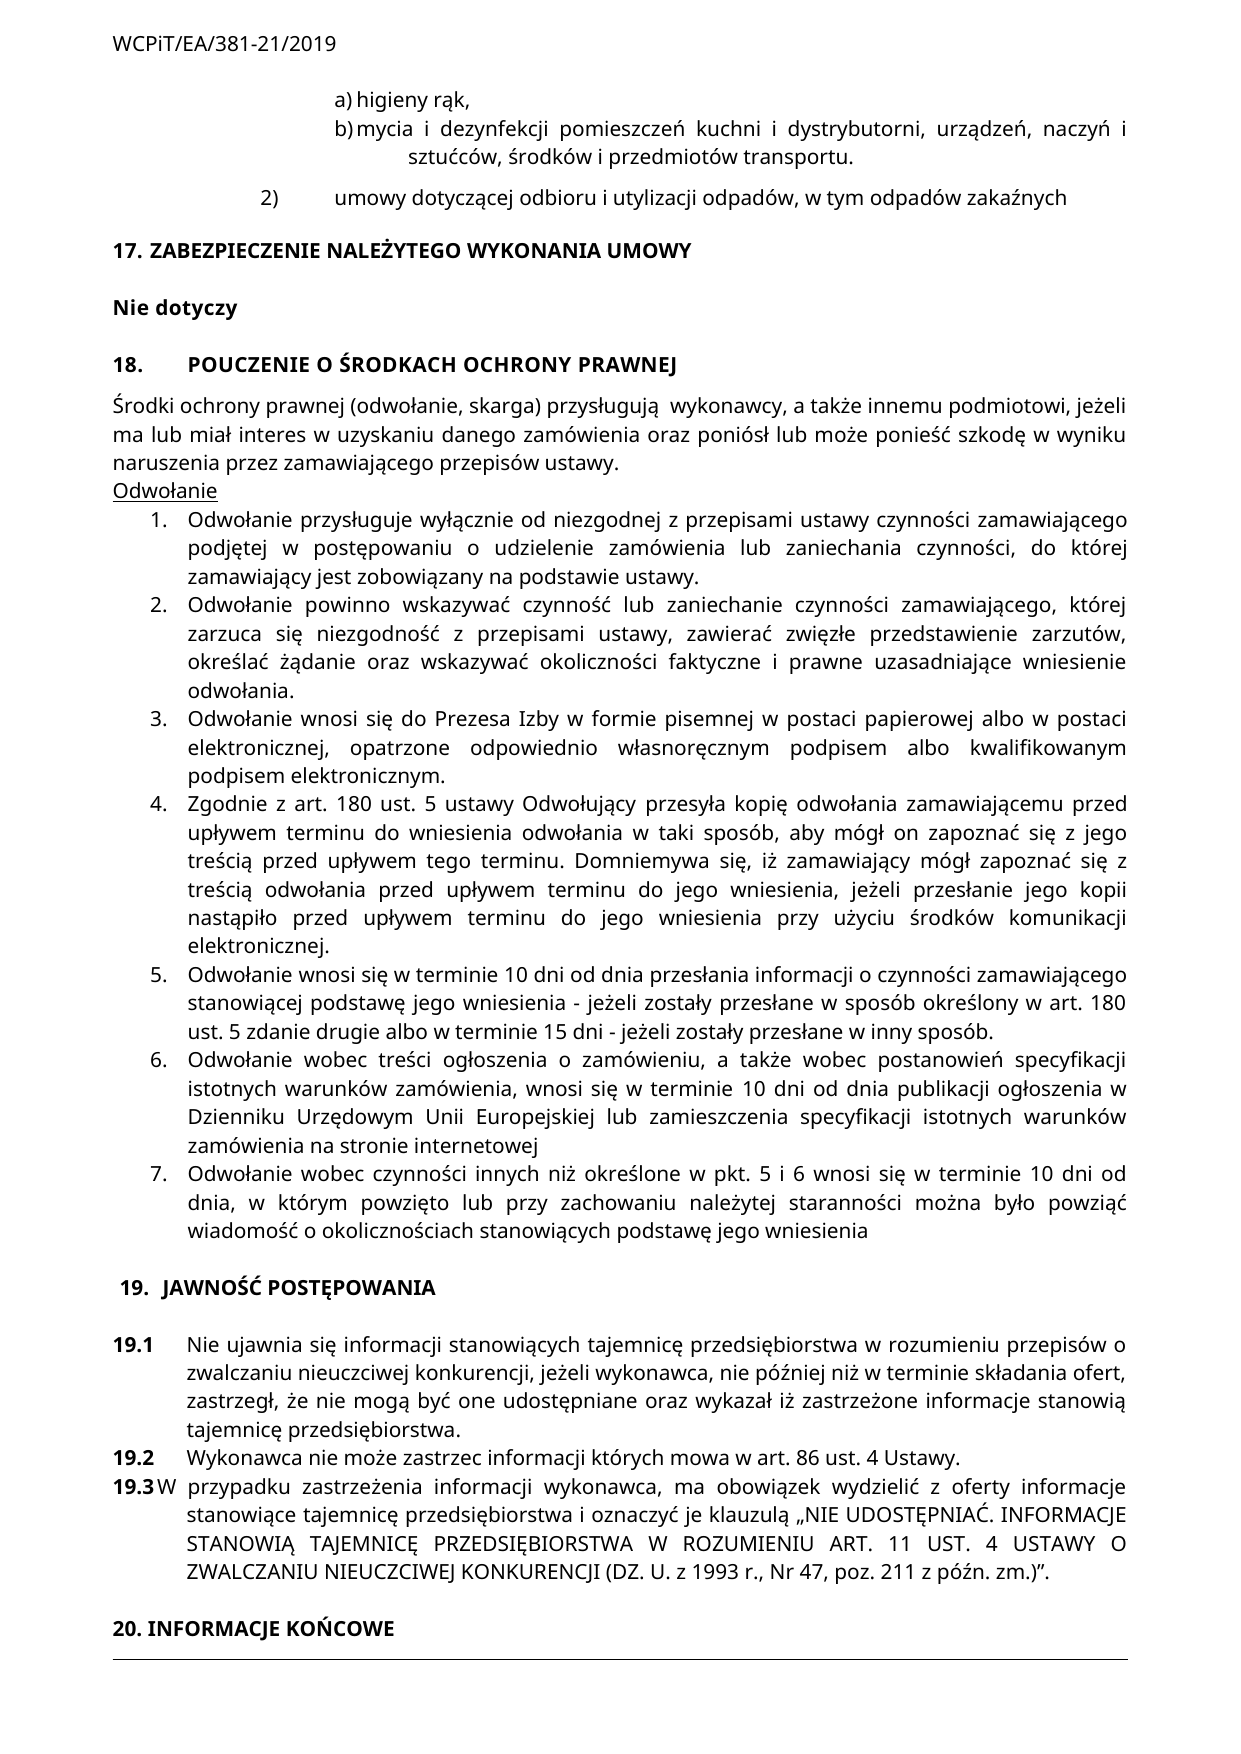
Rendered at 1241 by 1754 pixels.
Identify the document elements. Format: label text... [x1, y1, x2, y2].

list Wykonawca nie może zastrzec informacji których mowa w art. 86 ust. 4 Ustawy. [112, 1443, 1128, 1472]
list JAWNOŚĆ POSTĘPOWANIA [119, 1273, 1128, 1301]
list Odwołanie wobec treści ogłoszenia o zamówieniu, a także wobec postanowień specyfikacji istotnych warunków zamówienia, wnosi się w terminie 10 dni od dnia publikacji ogłoszenia w Dzienniku Urzędowym Unii Europejskiej lub zamieszczenia specyfikacji istotnych warunków zamówienia na stronie internetowej [150, 1045, 1128, 1159]
list Odwołanie wnosi się do Prezesa Izby w formie pisemnej w postaci papierowej albo w postaci elektronicznej, opatrzone odpowiednio własnoręcznym podpisem albo kwalifikowanym podpisem elektronicznym. [150, 704, 1128, 789]
list umowy dotyczącej odbioru i utylizacji odpadów, w tym odpadów zakaźnych [260, 183, 1128, 212]
text 20. INFORMACJE KOŃCOWE [112, 1614, 1128, 1643]
list Odwołanie powinno wskazywać czynność lub zaniechanie czynności zamawiającego, której zarzuca się niezgodność z przepisami ustawy, zawierać zwięzłe przedstawienie zarzutów, określać żądanie oraz wskazywać okoliczności faktyczne i prawne uzasadniające wniesienie odwołania. [150, 590, 1128, 704]
text Środki ochrony prawnej (odwołanie, skarga) przysługują wykonawcy, a także innemu podmiotowi, jeżeli ma lub miał interes w uzyskaniu danego zamówienia oraz poniósł lub może ponieść szkodę w wyniku naruszenia przez zamawiającego przepisów ustawy. [112, 391, 1128, 477]
list W przypadku zastrzeżenia informacji wykonawca, ma obowiązek wydzielić z oferty informacje stanowiące tajemnicę przedsiębiorstwa i oznaczyć je klauzulą „NIE UDOSTĘPNIAĆ. INFORMACJE STANOWIĄ TAJEMNICĘ PRZEDSIĘBIORSTWA W ROZUMIENIU ART. 11 UST. 4 USTAWY O ZWALCZANIU NIEUCZCIWEJ KONKURENCJI (DZ. U. z 1993 r., Nr 47, poz. 211 z późn. zm.)”. [112, 1472, 1128, 1586]
text Nie dotyczy [112, 293, 1128, 322]
list Nie ujawnia się informacji stanowiących tajemnicę przedsiębiorstwa w rozumieniu przepisów o zwalczaniu nieuczciwej konkurencji, jeżeli wykonawca, nie później niż w terminie składania ofert, zastrzegł, że nie mogą być one udostępniane oraz wykazał iż zastrzeżone informacje stanowią tajemnicę przedsiębiorstwa. [112, 1330, 1128, 1443]
list higieny rąk, [334, 85, 1128, 114]
text 18. POUCZENIE O ŚRODKACH OCHRONY PRAWNEJ [112, 350, 1128, 379]
list Odwołanie przysługuje wyłącznie od niezgodnej z przepisami ustawy czynności zamawiającego podjętej w postępowaniu o udzielenie zamówienia lub zaniechania czynności, do której zamawiający jest zobowiązany na podstawie ustawy. [150, 505, 1128, 590]
list Odwołanie wnosi się w terminie 10 dni od dnia przesłania informacji o czynności zamawiającego stanowiącej podstawę jego wniesienia - jeżeli zostały przesłane w sposób określony w art. 180 ust. 5 zdanie drugie albo w terminie 15 dni - jeżeli zostały przesłane w inny sposób. [150, 960, 1128, 1045]
list mycia i dezynfekcji pomieszczeń kuchni i dystrybutorni, urządzeń, naczyń i sztućców, środków i przedmiotów transportu. [334, 114, 1128, 171]
list Zgodnie z art. 180 ust. 5 ustawy Odwołujący przesyła kopię odwołania zamawiającemu przed upływem terminu do wniesienia odwołania w taki sposób, aby mógł on zapoznać się z jego treścią przed upływem tego terminu. Domniemywa się, iż zamawiający mógł zapoznać się z treścią odwołania przed upływem terminu do jego wniesienia, jeżeli przesłanie jego kopii nastąpiło przed upływem terminu do jego wniesienia przy użyciu środków komunikacji elektronicznej. [150, 789, 1128, 960]
list Odwołanie wobec czynności innych niż określone w pkt. 5 i 6 wnosi się w terminie 10 dni od dnia, w którym powzięto lub przy zachowaniu należytej staranności można było powziąć wiadomość o okolicznościach stanowiących podstawę jego wniesienia [150, 1159, 1128, 1244]
list ZABEZPIECZENIE NALEŻYTEGO WYKONANIA UMOWY [112, 237, 1128, 265]
text Odwołanie [112, 477, 1128, 505]
